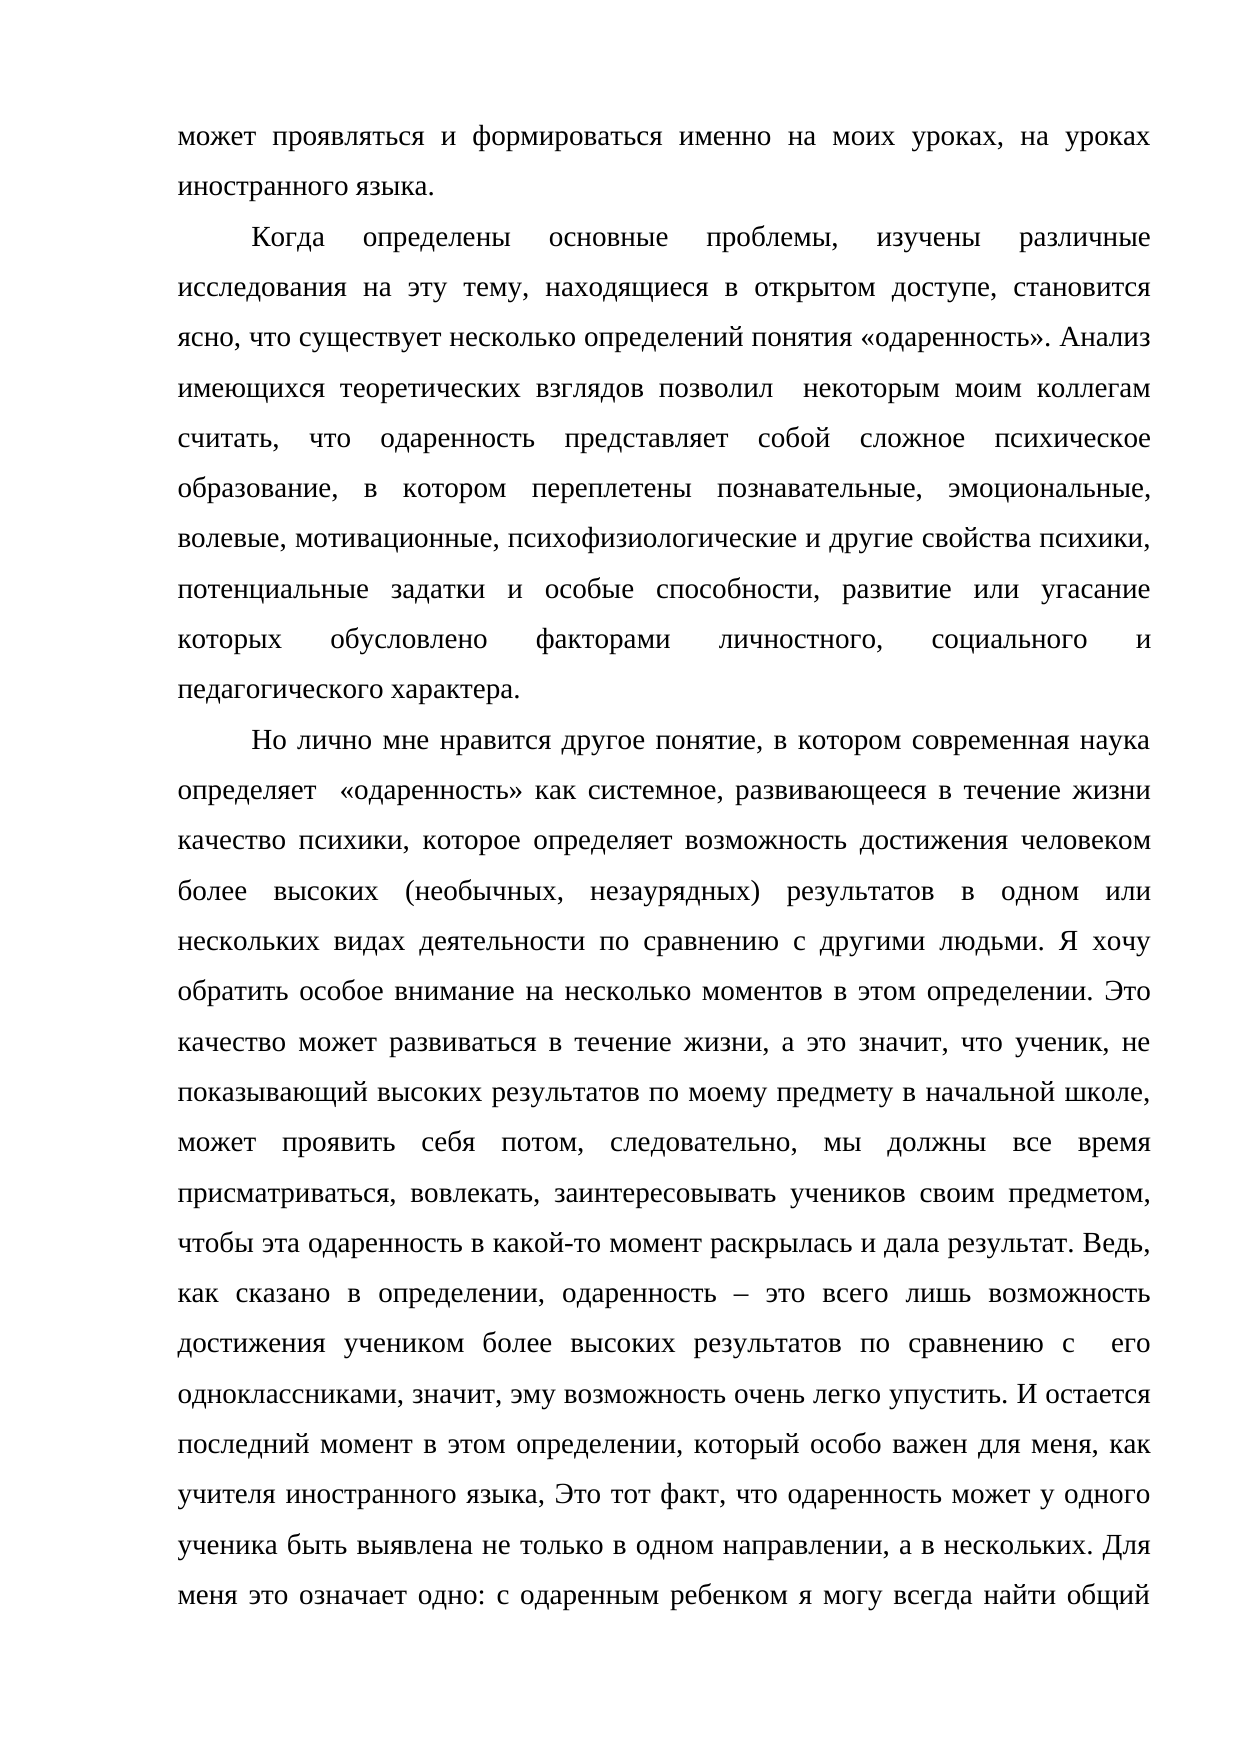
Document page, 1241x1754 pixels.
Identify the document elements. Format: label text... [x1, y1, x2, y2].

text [177, 118, 1152, 202]
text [177, 722, 1152, 1611]
text Когда определены основные проблемы, изучены различные исследования на эту тему, находящиеся в открытом доступе, становится ясно, что существует несколько определений понятия «одаренность». Анализ имеющихся теоретических взглядов позволил некоторым моим коллегам считать, что одаренность представляет собой сложное психическое образование, в котором переплетены познавательные, эмоциональные, волевые, мотивационные, психофизиологические и другие свойства психики, потенциальные задатки и особые способности, развитие или угасание которых обусловлено факторами личностного, социального и педагогического характера. [177, 219, 1152, 705]
